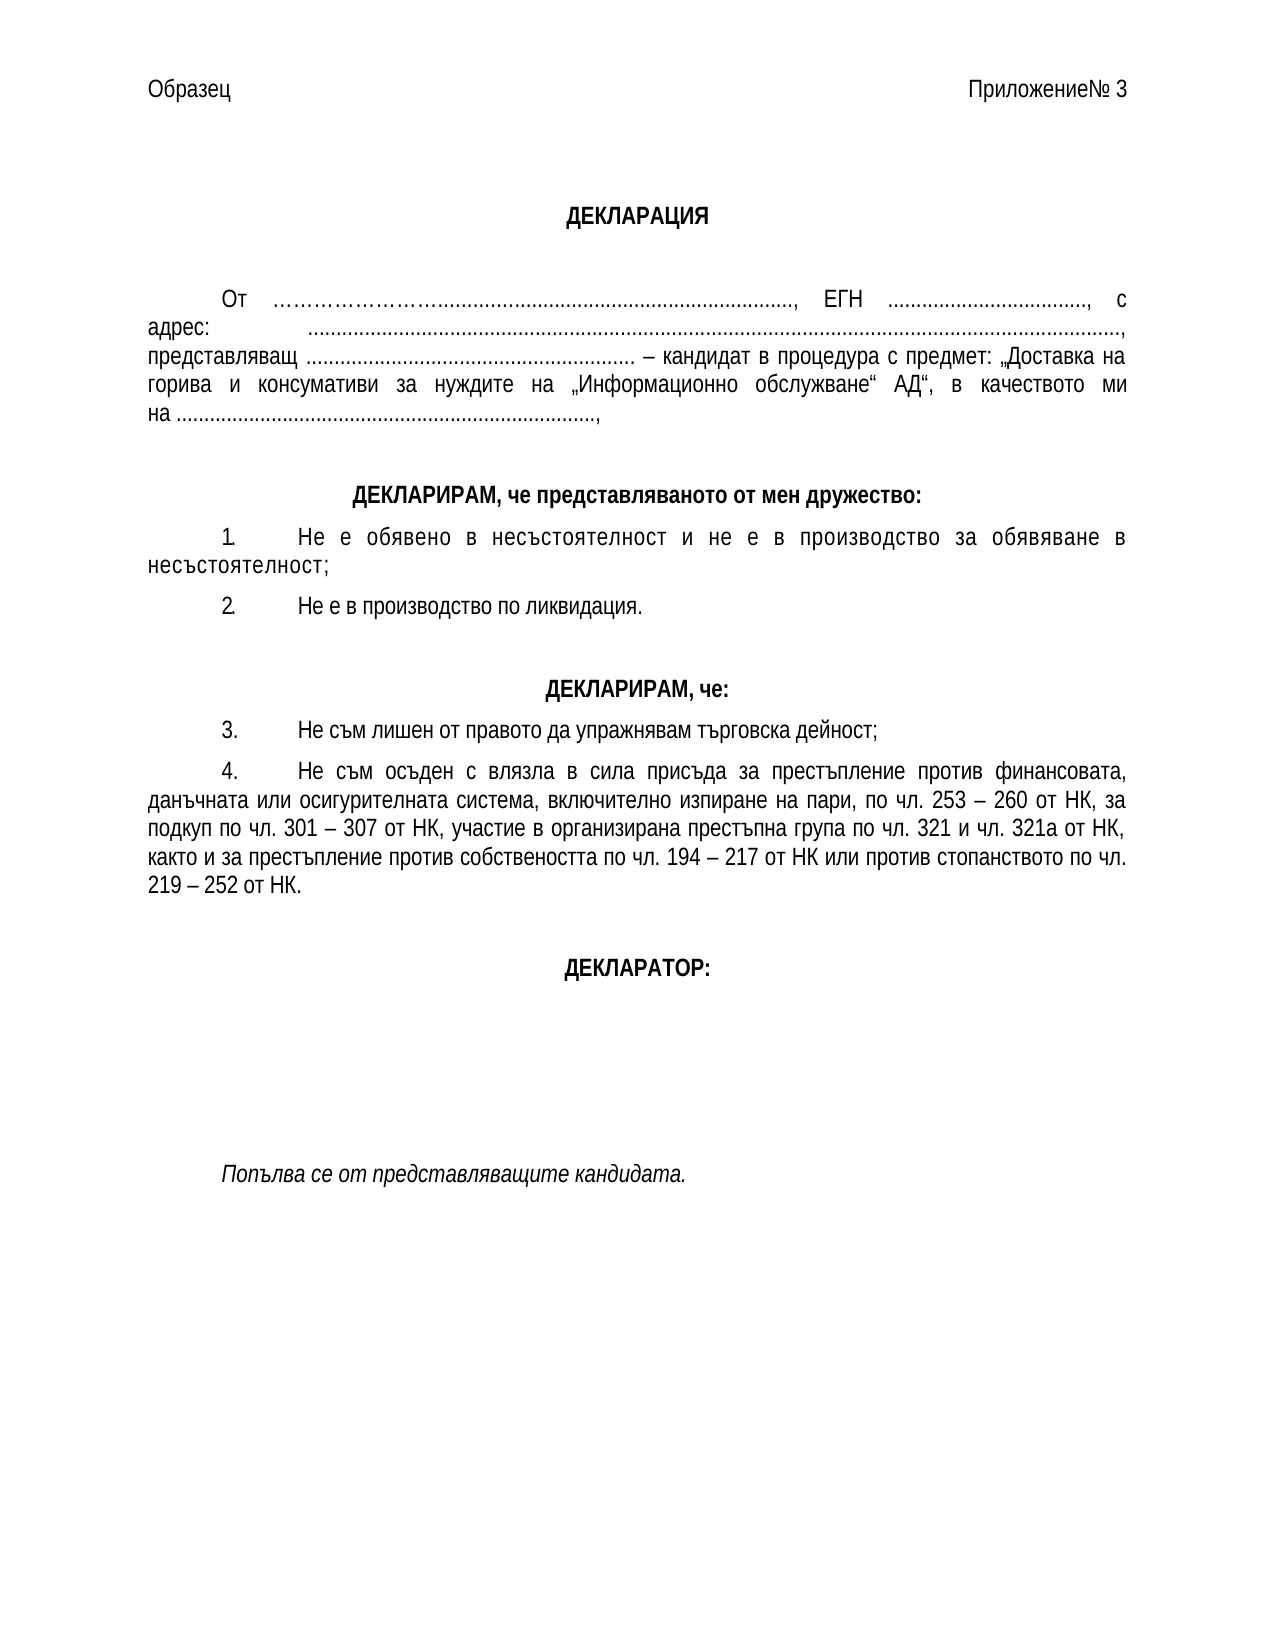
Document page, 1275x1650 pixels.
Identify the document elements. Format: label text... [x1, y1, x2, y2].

list Не е в производство по ликвидация. [148, 591, 1127, 620]
text ДЕКЛАРАЦИЯ [148, 201, 1127, 230]
text ДЕКЛАРИРАМ, че: [148, 674, 1127, 702]
text ДЕКЛАРАТОР: [148, 953, 1127, 981]
text Попълва се от представляващите кандидата. [148, 1158, 1127, 1187]
text От …………………….............................................................., ЕГН ..................................., с адрес: ..............................................................................................................................................., представляващ .......................................................... – кандидат в процедура с предмет: „Доставка на горива и консумативи за нуждите на „Информационно обслужване“ АД“, в качеството ми на ..........................................................................., [148, 283, 1127, 427]
list Не съм осъден с влязла в сила присъда за престъпление против финансовата, данъчната или осигурителната система, включително изпиране на пари, по чл. 253 – 260 от НК, за подкуп по чл. 301 – 307 от НК, участие в организирана престъпна група по чл. 321 и чл. 321а от НК, както и за престъпление против собствеността по чл. 194 – 217 от НК или против стопанството по чл. 219 – 252 от НК. [148, 756, 1127, 899]
list Не съм лишен от правото да упражнявам търговска дейност; [148, 715, 1127, 743]
text ДЕКЛАРИРАМ, че представляваното от мен дружество: [148, 480, 1127, 509]
list Не е обявено в несъстоятелност и не е в производство за обявяване в несъстоятелност; [148, 522, 1127, 579]
